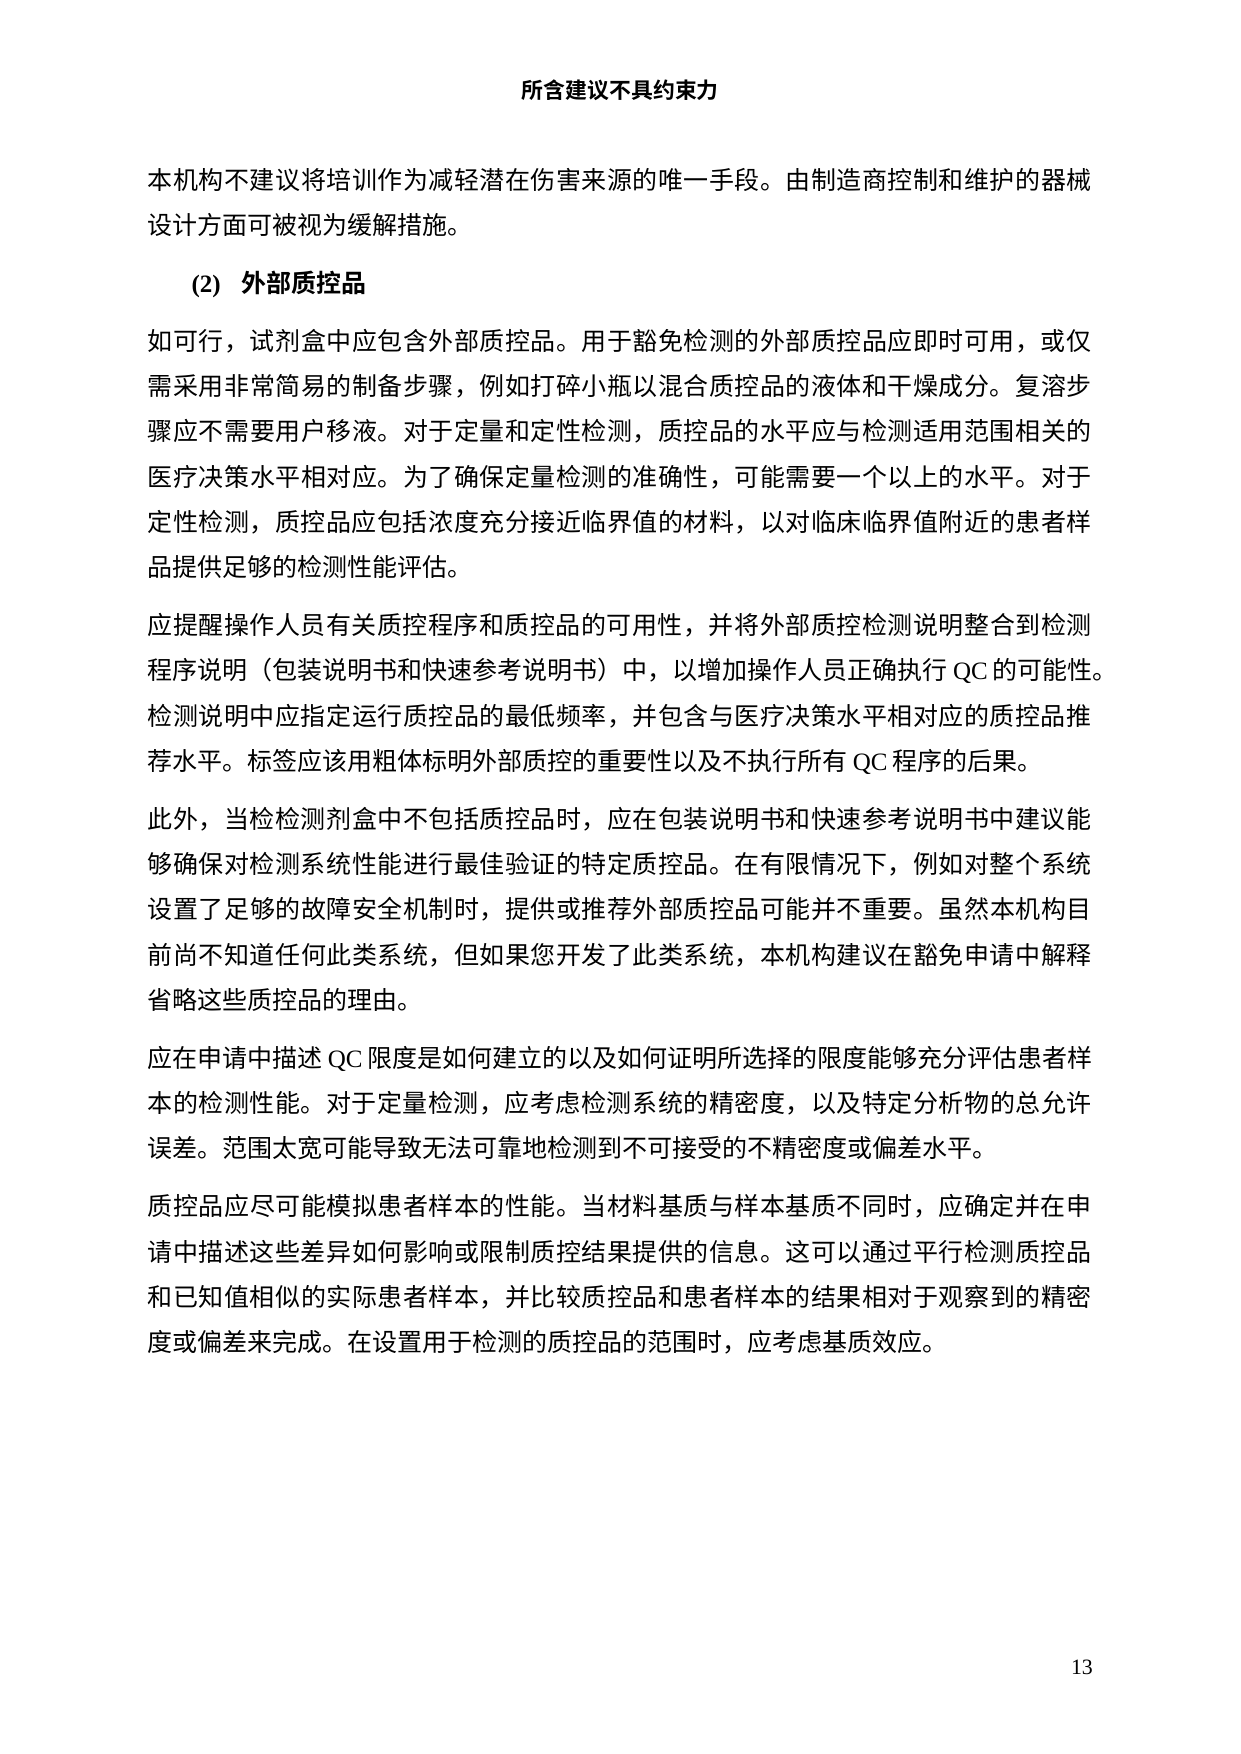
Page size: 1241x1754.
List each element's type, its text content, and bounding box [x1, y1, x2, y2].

text 如可行，试剂盒中应包含外部质控品。用于豁免检测的外部质控品应即时可用，或仅需采用非常简易的制备步骤，例如打碎小瓶以混合质控品的液体和干燥成分。复溶步骤应不需要用户移液。对于定量和定性检测，质控品的水平应与检测适用范围相关的医疗决策水平相对应。为了确保定量检测的准确性，可能需要一个以上的水平。对于定性检测，质控品应包括浓度充分接近临界值的材料，以对临床临界值附近的患者样品提供足够的检测性能评估。 [148, 321, 1092, 584]
text 本机构不建议将培训作为减轻潜在伤害来源的唯一手段。由制造商控制和维护的器械设计方面可被视为缓解措施。 [148, 160, 1092, 242]
text 应提醒操作人员有关质控程序和质控品的可用性，并将外部质控检测说明整合到检测程序说明（包装说明书和快速参考说明书）中，以增加操作人员正确执行QC的可能性。检测说明中应指定运行质控品的最低频率，并包含与医疗决策水平相对应的质控品推荐水平。标签应该用粗体标明外部质控的重要性以及不执行所有QC程序的后果。 [148, 606, 1092, 778]
text 此外，当检检测剂盒中不包括质控品时，应在包装说明书和快速参考说明书中建议能够确保对检测系统性能进行最佳验证的特定质控品。在有限情况下，例如对整个系统设置了足够的故障安全机制时，提供或推荐外部质控品可能并不重要。虽然本机构目前尚不知道任何此类系统，但如果您开发了此类系统，本机构建议在豁免申请中解释省略这些质控品的理由。 [148, 799, 1092, 1017]
text 质控品应尽可能模拟患者样本的性能。当材料基质与样本基质不同时，应确定并在申请中描述这些差异如何影响或限制质控结果提供的信息。这可以通过平行检测质控品和已知值相似的实际患者样本，并比较质控品和患者样本的结果相对于观察到的精密度或偏差来完成。在设置用于检测的质控品的范围时，应考虑基质效应。 [148, 1187, 1092, 1359]
subtitle (2) 外部质控品 [191, 263, 1092, 299]
text 应在申请中描述QC限度是如何建立的以及如何证明所选择的限度能够充分评估患者样本的检测性能。对于定量检测，应考虑检测系统的精密度，以及特定分析物的总允许误差。范围太宽可能导致无法可靠地检测到不可接受的不精密度或偏差水平。 [148, 1038, 1092, 1165]
